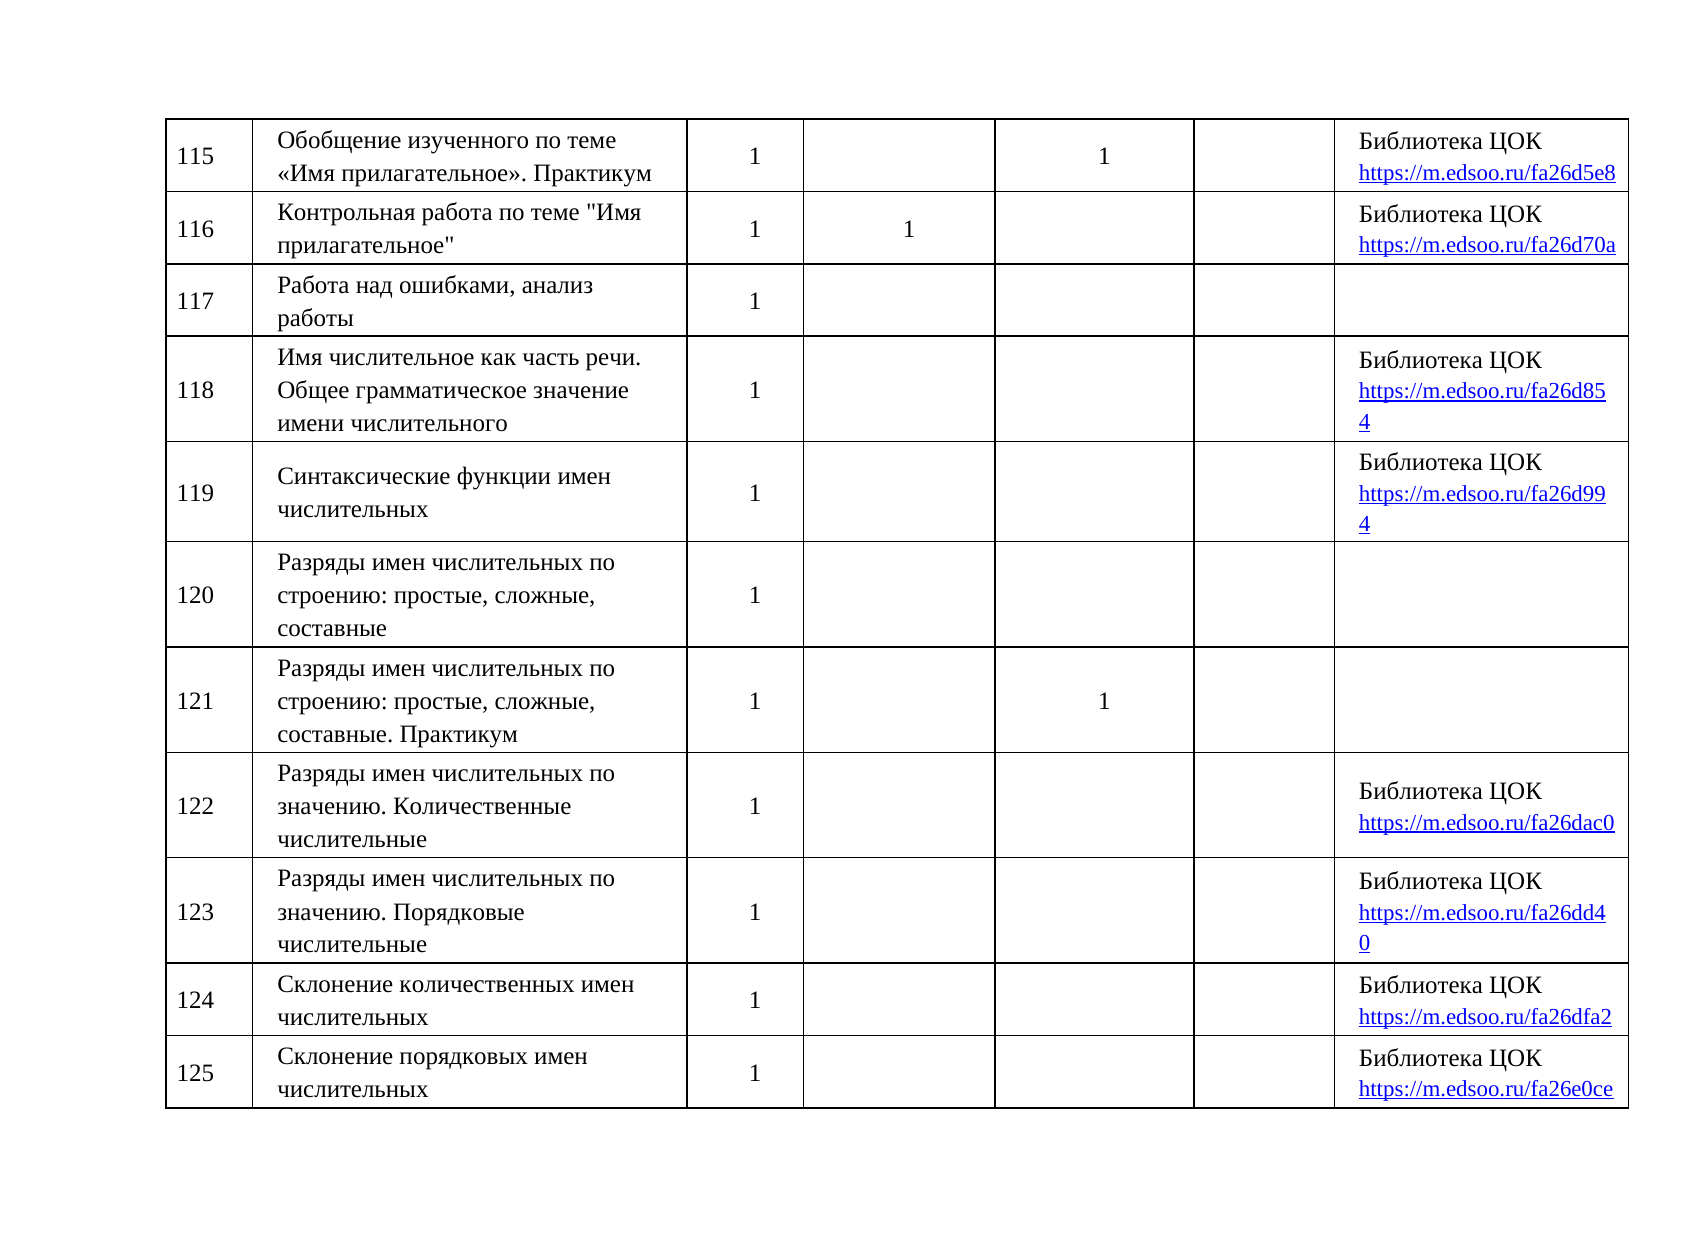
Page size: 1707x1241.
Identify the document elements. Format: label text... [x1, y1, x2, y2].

table_cell [996, 337, 1193, 441]
table_cell [1195, 964, 1334, 1034]
table_cell [804, 648, 994, 751]
table_cell 120 [167, 542, 252, 646]
table_cell 1 [688, 120, 803, 191]
table_cell Склонение порядковых имен числительных [253, 1036, 686, 1107]
table_cell [1195, 337, 1334, 441]
table_cell 1 [688, 648, 803, 751]
table_cell [804, 964, 994, 1034]
table_cell 1 [688, 192, 803, 263]
table_cell Разряды имен числительных по строению: простые, сложные, составные. Практикум [253, 648, 686, 751]
table_cell Имя числительное как часть речи. Общее грамматическое значение имени числительного [253, 337, 686, 441]
table_cell [996, 1036, 1193, 1107]
table_cell 1 [688, 1036, 803, 1107]
table_cell 1 [996, 648, 1193, 751]
table_cell Библиотека ЦОК https://m.edsoo.ru/fa26d5e8 [1335, 120, 1628, 191]
table_cell Библиотека ЦОК https://m.edsoo.ru/fa26e0ce [1335, 1036, 1628, 1107]
table_cell 1 [688, 542, 803, 646]
table_cell [1195, 192, 1334, 263]
table_cell Библиотека ЦОК https://m.edsoo.ru/fa26dfa2 [1335, 964, 1628, 1034]
table_cell [1195, 120, 1334, 191]
table_cell [1195, 542, 1334, 646]
table_cell [1195, 648, 1334, 751]
table_cell Склонение количественных имен числительных [253, 964, 686, 1034]
table_cell [1195, 265, 1334, 335]
table_cell [996, 265, 1193, 335]
table_cell 124 [167, 964, 252, 1034]
table_cell 125 [167, 1036, 252, 1107]
table_cell 1 [688, 753, 803, 857]
table_cell Разряды имен числительных по значению. Количественные числительные [253, 753, 686, 857]
table_cell Библиотека ЦОК https://m.edsoo.ru/fa26d994 [1335, 442, 1628, 541]
table_cell 118 [167, 337, 252, 441]
table_cell [996, 964, 1193, 1034]
table_cell Контрольная работа по теме "Имя прилагательное" [253, 192, 686, 263]
table_cell 123 [167, 858, 252, 962]
table_cell 115 [167, 120, 252, 191]
table_cell Библиотека ЦОК https://m.edsoo.ru/fa26dac0 [1335, 753, 1628, 857]
table_cell 119 [167, 442, 252, 541]
table_cell [1195, 858, 1334, 962]
table_cell 122 [167, 753, 252, 857]
table_cell Синтаксические функции имен числительных [253, 442, 686, 541]
table_cell Библиотека ЦОК https://m.edsoo.ru/fa26d854 [1335, 337, 1628, 441]
table_cell [1335, 265, 1628, 335]
table_cell [996, 192, 1193, 263]
table_cell 1 [688, 265, 803, 335]
table_cell [804, 753, 994, 857]
table_cell 121 [167, 648, 252, 751]
table_cell 1 [804, 192, 994, 263]
table_cell 1 [688, 442, 803, 541]
table_cell 1 [996, 120, 1193, 191]
table_cell Библиотека ЦОК https://m.edsoo.ru/fa26d70a [1335, 192, 1628, 263]
table_cell 116 [167, 192, 252, 263]
table_cell [1195, 753, 1334, 857]
table_cell [804, 120, 994, 191]
table_cell [804, 337, 994, 441]
table_cell [996, 442, 1193, 541]
table_cell 1 [688, 337, 803, 441]
table_cell [996, 858, 1193, 962]
table_cell [804, 858, 994, 962]
table_cell [996, 542, 1193, 646]
table_cell 117 [167, 265, 252, 335]
table_cell [804, 1036, 994, 1107]
table_cell [1335, 648, 1628, 751]
table_cell [1195, 1036, 1334, 1107]
table_cell 1 [688, 964, 803, 1034]
table_cell [1195, 442, 1334, 541]
table_cell Библиотека ЦОК https://m.edsoo.ru/fa26dd40 [1335, 858, 1628, 962]
table_cell Обобщение изученного по теме «Имя прилагательное». Практикум [253, 120, 686, 191]
table_cell Работа над ошибками, анализ работы [253, 265, 686, 335]
table_cell Разряды имен числительных по значению. Порядковые числительные [253, 858, 686, 962]
table_cell [996, 753, 1193, 857]
table_cell Разряды имен числительных по строению: простые, сложные, составные [253, 542, 686, 646]
table_cell [804, 442, 994, 541]
table_cell [804, 265, 994, 335]
table_cell [804, 542, 994, 646]
table_cell 1 [688, 858, 803, 962]
table_cell [1335, 542, 1628, 646]
